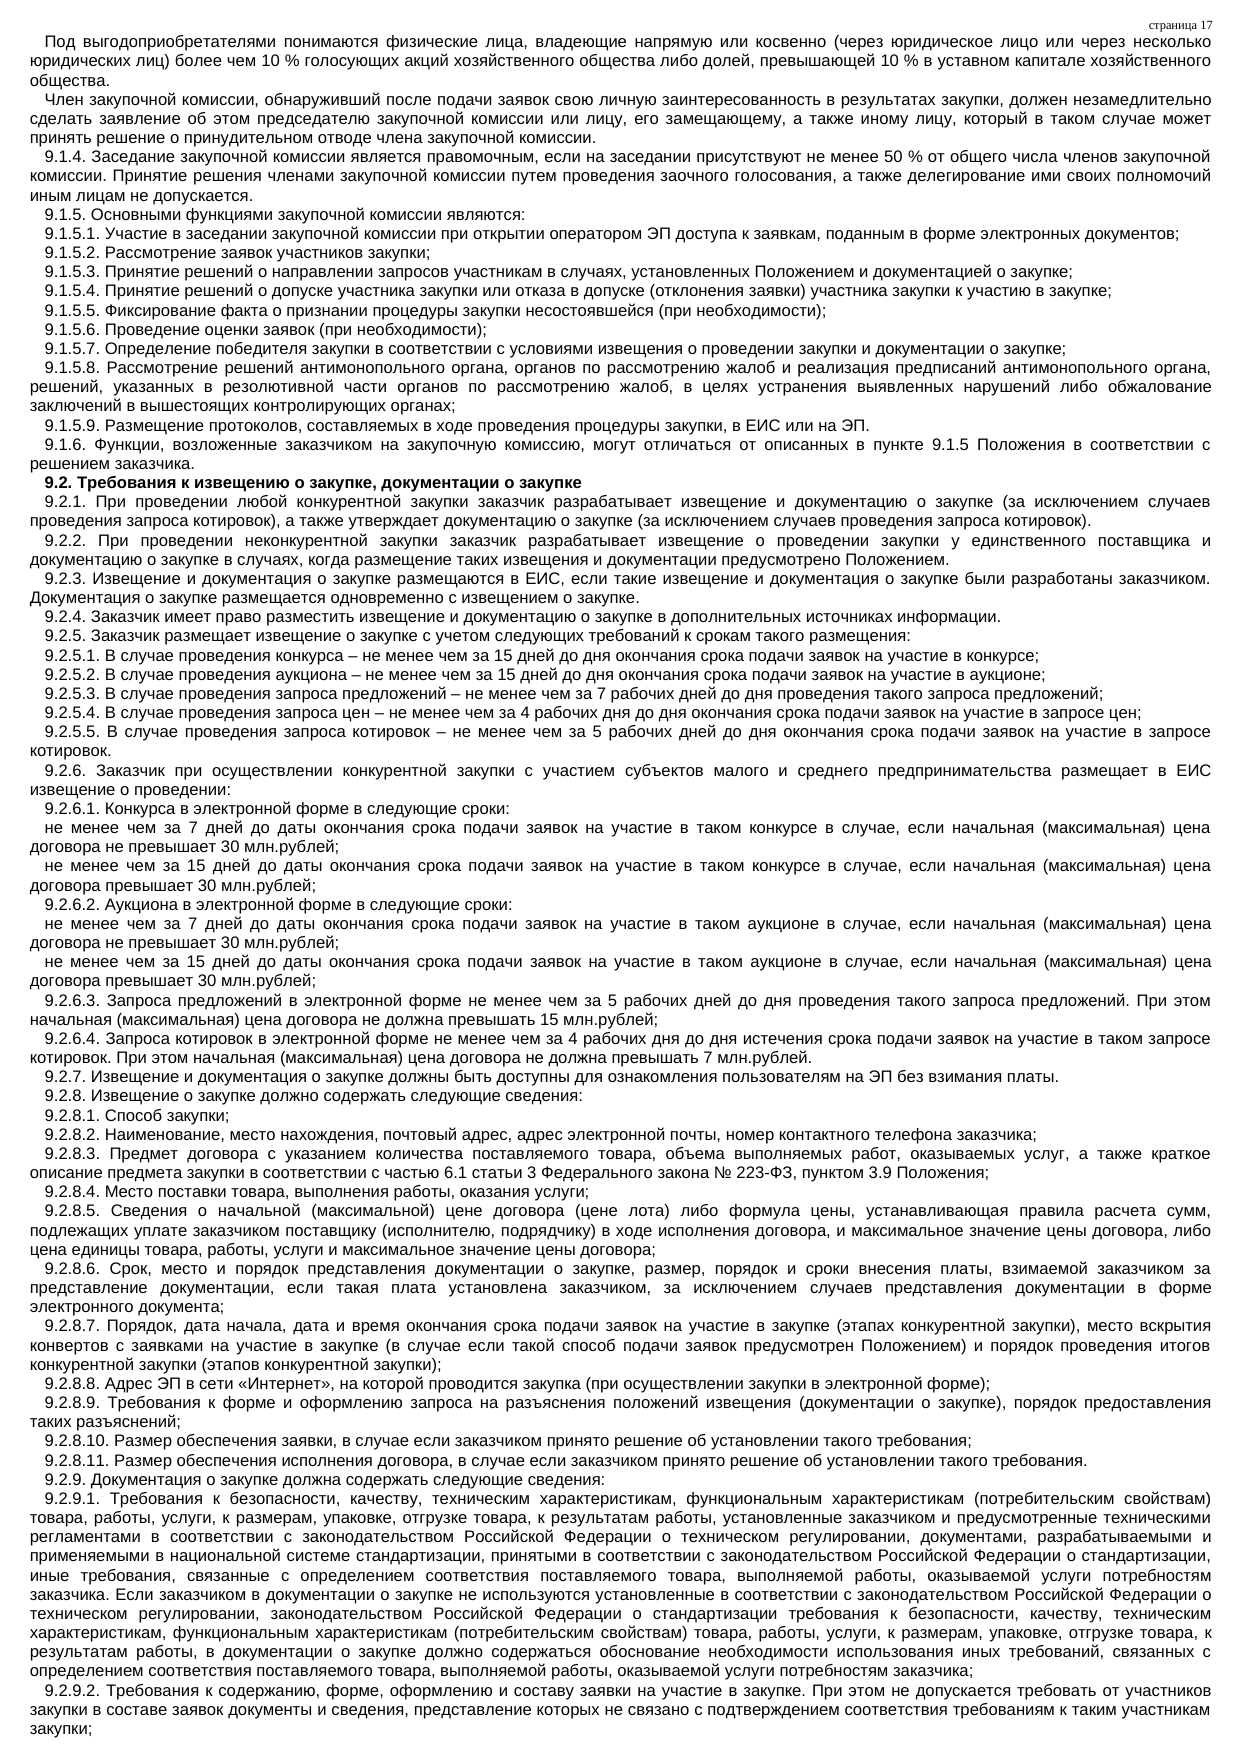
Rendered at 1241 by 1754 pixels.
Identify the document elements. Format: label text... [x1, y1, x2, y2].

text 9.2.8.6. Срок, место и порядок представления документации о закупке, размер, порядок и сроки внесения платы, взимаемой заказчиком за представление документации, если такая плата установлена заказчиком, за исключением случаев представления документации в форме электронного документа; [29, 1259, 1212, 1316]
text 9.2.8.10. Размер обеспечения заявки, в случае если заказчиком принято решение об установлении такого требования; [29, 1431, 1212, 1450]
text 9.2.5. Заказчик размещает извещение о закупке с учетом следующих требований к срокам такого размещения: [29, 626, 1212, 645]
text 9.1.5.5. Фиксирование факта о признании процедуры закупки несостоявшейся (при необходимости); [29, 300, 1212, 319]
text 9.1.6. Функции, возложенные заказчиком на закупочную комиссию, могут отличаться от описанных в пункте 9.1.5 Положения в соответствии с решением заказчика. [29, 434, 1212, 473]
text 9.2.5.1. В случае проведения конкурса – не менее чем за 15 дней до дня окончания срока подачи заявок на участие в конкурсе; [29, 645, 1212, 664]
text 9.2.9.1. Требования к безопасности, качеству, техническим характеристикам, функциональным характеристикам (потребительским свойствам) товара, работы, услуги, к размерам, упаковке, отгрузке товара, к результатам работы, установленные заказчиком и предусмотренные техническими регламентами в соответствии с законодательством Российской Федерации о техническом регулировании, документами, разрабатываемыми и применяемыми в национальной системе стандартизации, принятыми в соответствии с законодательством Российской Федерации о стандартизации, иные требования, связанные с определением соответствия поставляемого товара, выполняемой работы, оказываемой услуги потребностям заказчика. Если заказчиком в документации о закупке не используются установленные в соответствии с законодательством Российской Федерации о техническом регулировании, законодательством Российской Федерации о стандартизации требования к безопасности, качеству, техническим характеристикам, функциональным характеристикам (потребительским свойствам) товара, работы, услуги, к размерам, упаковке, отгрузке товара, к результатам работы, в документации о закупке должно содержаться обоснование необходимости использования иных требований, связанных с определением соответствия поставляемого товара, выполняемой работы, оказываемой услуги потребностям заказчика; [29, 1489, 1212, 1680]
text 9.2.8. Извещение о закупке должно содержать следующие сведения: [29, 1086, 1212, 1105]
text 9.2.6.4. Запроса котировок в электронной форме не менее чем за 4 рабочих дня до дня истечения срока подачи заявок на участие в таком запросе котировок. При этом начальная (максимальная) цена договора не должна превышать 7 млн.рублей. [29, 1029, 1212, 1067]
text 9.2.2. При проведении неконкурентной закупки заказчик разрабатывает извещение о проведении закупки у единственного поставщика и документацию о закупке в случаях, когда размещение таких извещения и документации предусмотрено Положением. [29, 530, 1212, 569]
subtitle 9.2. Требования к извещению о закупке, документации о закупке [29, 473, 1212, 492]
text 9.2.6.1. Конкурса в электронной форме в следующие сроки: [29, 799, 1212, 818]
text 9.1.5. Основными функциями закупочной комиссии являются: [29, 204, 1212, 224]
text 9.1.5.6. Проведение оценки заявок (при необходимости); [29, 319, 1212, 339]
text 9.2.7. Извещение и документация о закупке должны быть доступны для ознакомления пользователям на ЭП без взимания платы. [29, 1067, 1212, 1086]
text 9.2.5.5. В случае проведения запроса котировок – не менее чем за 5 рабочих дней до дня окончания срока подачи заявок на участие в запросе котировок. [29, 722, 1212, 760]
text 9.1.5.1. Участие в заседании закупочной комиссии при открытии оператором ЭП доступа к заявкам, поданным в форме электронных документов; [29, 224, 1212, 243]
text не менее чем за 15 дней до даты окончания срока подачи заявок на участие в таком аукционе в случае, если начальная (максимальная) цена договора превышает 30 млн.рублей; [29, 952, 1212, 990]
text 9.2.5.4. В случае проведения запроса цен – не менее чем за 4 рабочих дня до дня окончания срока подачи заявок на участие в запросе цен; [29, 703, 1212, 722]
text 9.2.9.2. Требования к содержанию, форме, оформлению и составу заявки на участие в закупке. При этом не допускается требовать от участников закупки в составе заявок документы и сведения, представление которых не связано с подтверждением соответствия требованиям к таким участникам закупки; [29, 1680, 1212, 1738]
text 9.1.5.4. Принятие решений о допуске участника закупки или отказа в допуске (отклонения заявки) участника закупки к участию в закупке; [29, 281, 1212, 300]
text 9.2.5.3. В случае проведения запроса предложений – не менее чем за 7 рабочих дней до дня проведения такого запроса предложений; [29, 684, 1212, 703]
text Член закупочной комиссии, обнаруживший после подачи заявок свою личную заинтересованность в результатах закупки, должен незамедлительно сделать заявление об этом председателю закупочной комиссии или лицу, его замещающему, а также иному лицу, который в таком случае может принять решение о принудительном отводе члена закупочной комиссии. [29, 89, 1212, 147]
text 9.2.8.9. Требования к форме и оформлению запроса на разъяснения положений извещения (документации о закупке), порядок предоставления таких разъяснений; [29, 1393, 1212, 1431]
text 9.2.8.2. Наименование, место нахождения, почтовый адрес, адрес электронной почты, номер контактного телефона заказчика; [29, 1124, 1212, 1144]
text 9.2.8.1. Способ закупки; [29, 1105, 1212, 1124]
text 9.2.5.2. В случае проведения аукциона – не менее чем за 15 дней до дня окончания срока подачи заявок на участие в аукционе; [29, 664, 1212, 684]
text 9.2.3. Извещение и документация о закупке размещаются в ЕИС, если такие извещение и документация о закупке были разработаны заказчиком. Документация о закупке размещается одновременно с извещением о закупке. [29, 569, 1212, 607]
text 9.2.6.2. Аукциона в электронной форме в следующие сроки: [29, 894, 1212, 914]
text Под выгодоприобретателями понимаются физические лица, владеющие напрямую или косвенно (через юридическое лицо или через несколько юридических лиц) более чем 10 % голосующих акций хозяйственного общества либо долей, превышающей 10 % в уставном капитале хозяйственного общества. [29, 32, 1212, 89]
text 9.2.8.3. Предмет договора с указанием количества поставляемого товара, объема выполняемых работ, оказываемых услуг, а также краткое описание предмета закупки в соответствии с частью 6.1 статьи 3 Федерального закона № 223-ФЗ, пунктом 3.9 Положения; [29, 1144, 1212, 1182]
text не менее чем за 7 дней до даты окончания срока подачи заявок на участие в таком конкурсе в случае, если начальная (максимальная) цена договора не превышает 30 млн.рублей; [29, 818, 1212, 856]
text 9.2.8.8. Адрес ЭП в сети «Интернет», на которой проводится закупка (при осуществлении закупки в электронной форме); [29, 1374, 1212, 1393]
text 9.1.4. Заседание закупочной комиссии является правомочным, если на заседании присутствуют не менее 50 % от общего числа членов закупочной комиссии. Принятие решения членами закупочной комиссии путем проведения заочного голосования, а также делегирование ими своих полномочий иным лицам не допускается. [29, 147, 1212, 204]
text 9.1.5.8. Рассмотрение решений антимонопольного органа, органов по рассмотрению жалоб и реализация предписаний антимонопольного органа, решений, указанных в резолютивной части органов по рассмотрению жалоб, в целях устранения выявленных нарушений либо обжалование заключений в вышестоящих контролирующих органах; [29, 358, 1212, 415]
text 9.2.8.4. Место поставки товара, выполнения работы, оказания услуги; [29, 1182, 1212, 1201]
text 9.2.8.5. Сведения о начальной (максимальной) цене договора (цене лота) либо формула цены, устанавливающая правила расчета сумм, подлежащих уплате заказчиком поставщику (исполнителю, подрядчику) в ходе исполнения договора, и максимальное значение цены договора, либо цена единицы товара, работы, услуги и максимальное значение цены договора; [29, 1201, 1212, 1259]
text не менее чем за 15 дней до даты окончания срока подачи заявок на участие в таком конкурсе в случае, если начальная (максимальная) цена договора превышает 30 млн.рублей; [29, 856, 1212, 894]
text 9.2.4. Заказчик имеет право разместить извещение и документацию о закупке в дополнительных источниках информации. [29, 607, 1212, 626]
text 9.2.8.11. Размер обеспечения исполнения договора, в случае если заказчиком принято решение об установлении такого требования. [29, 1450, 1212, 1469]
text 9.1.5.7. Определение победителя закупки в соответствии с условиями извещения о проведении закупки и документации о закупке; [29, 339, 1212, 358]
text 9.2.1. При проведении любой конкурентной закупки заказчик разрабатывает извещение и документацию о закупке (за исключением случаев проведения запроса котировок), а также утверждает документацию о закупке (за исключением случаев проведения запроса котировок). [29, 492, 1212, 530]
text 9.2.8.7. Порядок, дата начала, дата и время окончания срока подачи заявок на участие в закупке (этапах конкурентной закупки), место вскрытия конвертов с заявками на участие в закупке (в случае если такой способ подачи заявок предусмотрен Положением) и порядок проведения итогов конкурентной закупки (этапов конкурентной закупки); [29, 1316, 1212, 1374]
text 9.2.9. Документация о закупке должна содержать следующие сведения: [29, 1469, 1212, 1489]
text 9.1.5.2. Рассмотрение заявок участников закупки; [29, 243, 1212, 262]
text 9.1.5.9. Размещение протоколов, составляемых в ходе проведения процедуры закупки, в ЕИС или на ЭП. [29, 415, 1212, 434]
text 9.2.6.3. Запроса предложений в электронной форме не менее чем за 5 рабочих дней до дня проведения такого запроса предложений. При этом начальная (максимальная) цена договора не должна превышать 15 млн.рублей; [29, 990, 1212, 1029]
text 9.2.6. Заказчик при осуществлении конкурентной закупки с участием субъектов малого и среднего предпринимательства размещает в ЕИС извещение о проведении: [29, 760, 1212, 799]
text 9.1.5.3. Принятие решений о направлении запросов участникам в случаях, установленных Положением и документацией о закупке; [29, 262, 1212, 281]
text не менее чем за 7 дней до даты окончания срока подачи заявок на участие в таком аукционе в случае, если начальная (максимальная) цена договора не превышает 30 млн.рублей; [29, 914, 1212, 952]
